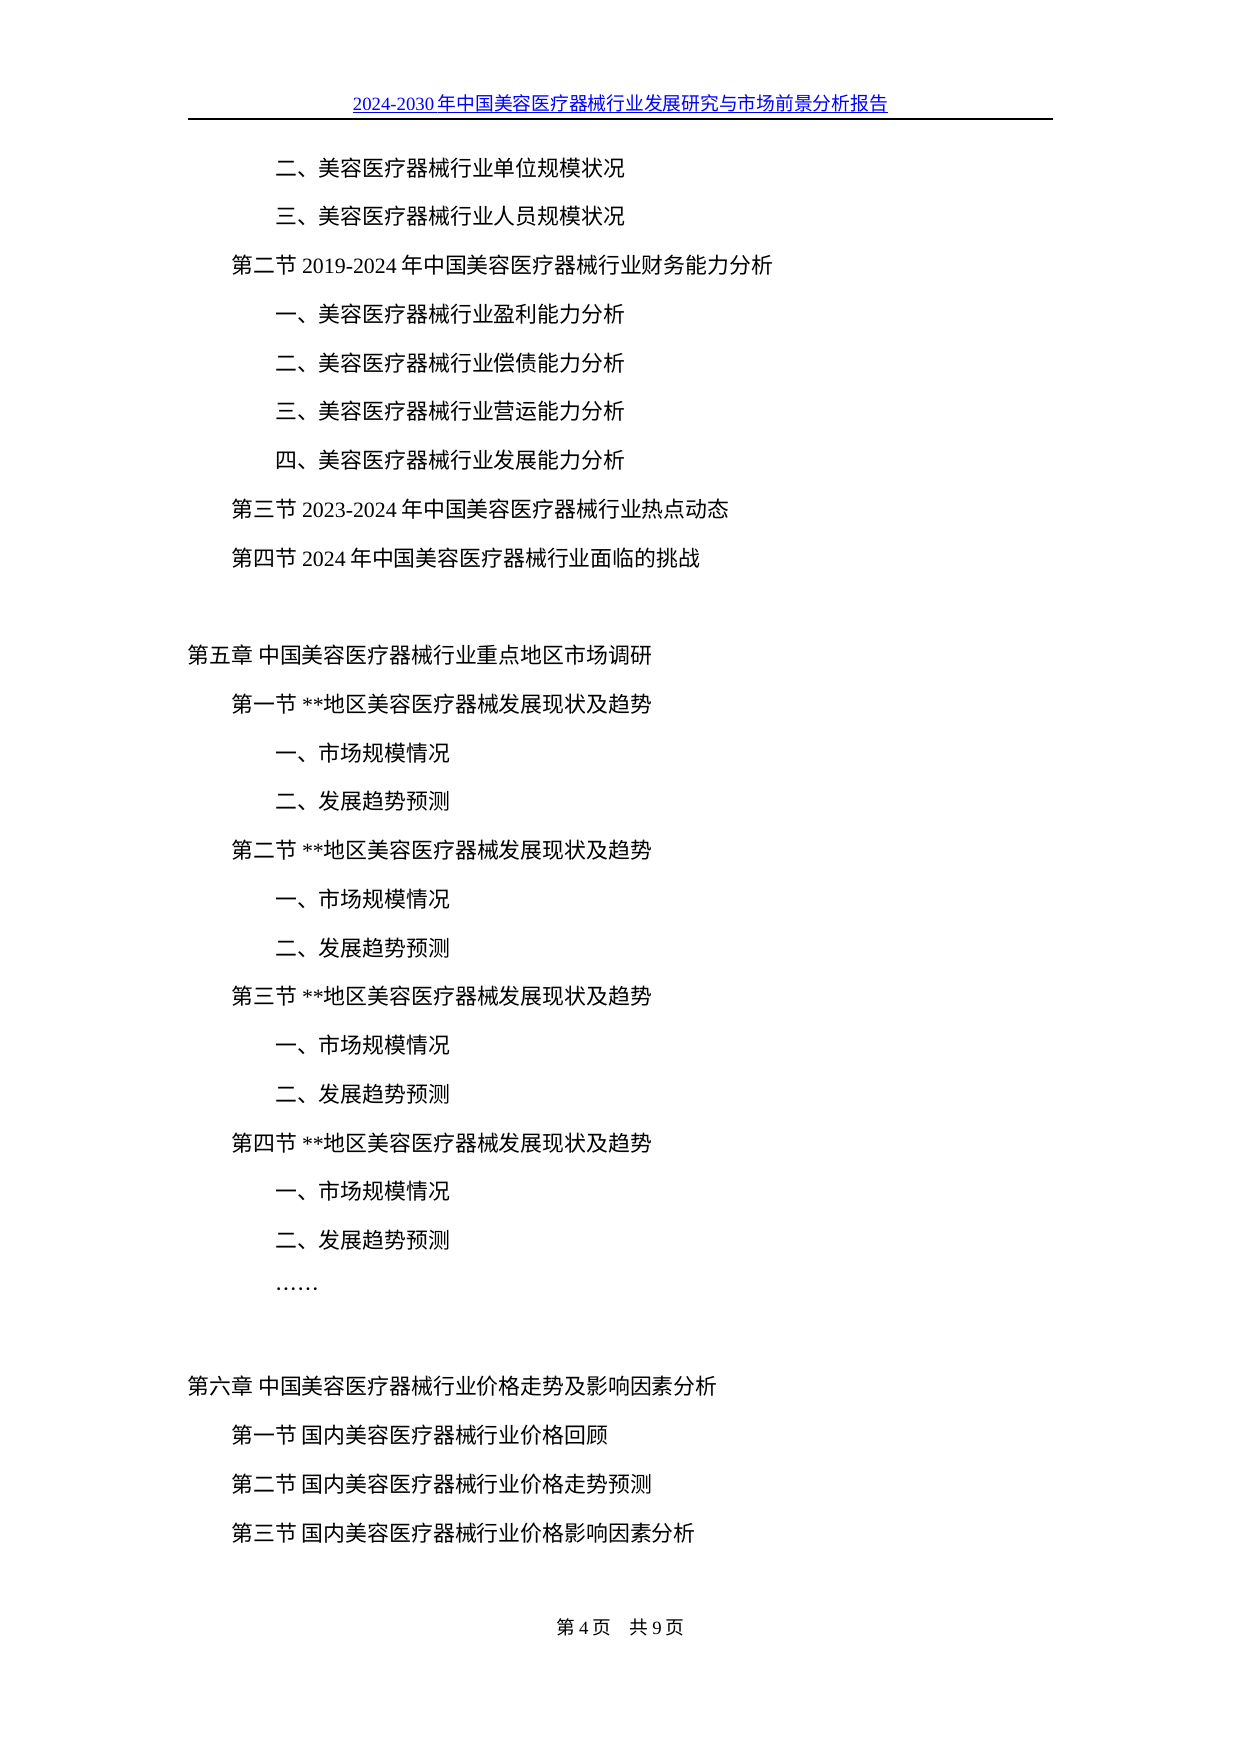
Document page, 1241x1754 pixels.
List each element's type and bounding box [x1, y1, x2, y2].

text [187, 150, 1053, 1548]
